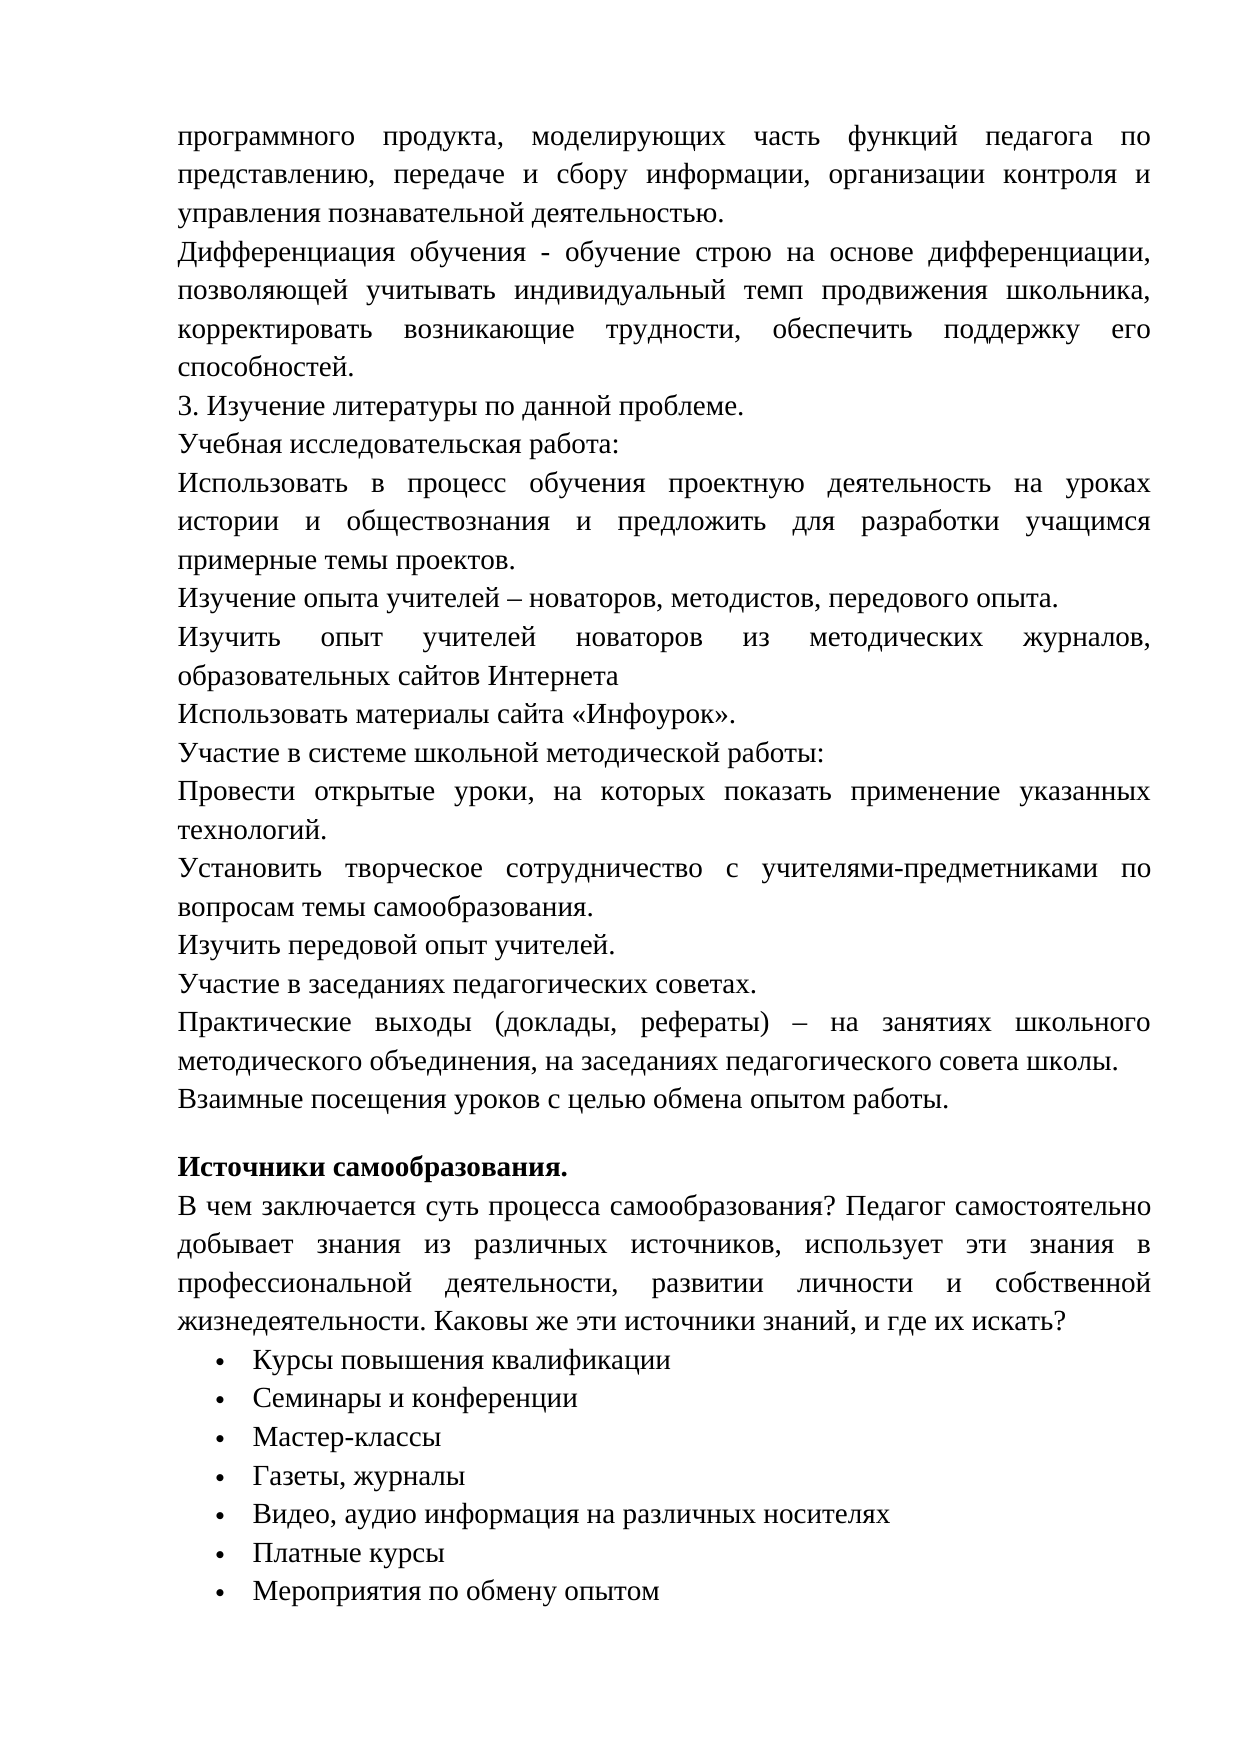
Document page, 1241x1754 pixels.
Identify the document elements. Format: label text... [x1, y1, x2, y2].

text Изучение опыта учителей – новаторов, методистов, передового опыта. [177, 581, 1152, 614]
list Мероприятия по обмену опытом [216, 1573, 1152, 1607]
text Взаимные посещения уроков с целью обмена опытом работы. [177, 1082, 1152, 1115]
text Учебная исследовательская работа: [177, 426, 1152, 460]
list Газеты, журналы [216, 1458, 1152, 1491]
list Курсы повышения квалификации [216, 1342, 1152, 1376]
text Практические выходы (доклады, рефераты) – на занятиях школьного методического объединения, на заседаниях педагогического совета школы. [177, 1004, 1152, 1077]
text Дифференциация обучения - обучение строю на основе дифференциации, позволяющей учитывать индивидуальный темп продвижения школьника, корректировать возникающие трудности, обеспечить поддержку его способностей. [177, 234, 1152, 383]
text Участие в системе школьной методической работы: [177, 735, 1152, 768]
list Мастер-классы [216, 1419, 1152, 1453]
text Установить творческое сотрудничество с учителями-предметниками по вопросам темы самообразования. [177, 850, 1152, 922]
text Использовать материалы сайта «Инфоурок». [177, 696, 1152, 730]
list Семинары и конференции [216, 1381, 1152, 1414]
text 3. Изучение литературы по данной проблеме. [177, 388, 1152, 421]
text Источники самообразования. [177, 1149, 1152, 1183]
text В чем заключается суть процесса самообразования? Педагог самостоятельно добывает знания из различных источников, использует эти знания в профессиональной деятельности, развитии личности и собственной жизнедеятельности. Каковы же эти источники знаний, и где их искать? [177, 1188, 1152, 1337]
text Участие в заседаниях педагогических советах. [177, 966, 1152, 999]
list Платные курсы [216, 1535, 1152, 1568]
text Использовать в процесс обучения проектную деятельность на уроках истории и обществознания и предложить для разработки учащимся примерные темы проектов. [177, 465, 1152, 576]
text Изучить передовой опыт учителей. [177, 927, 1152, 961]
text Провести открытые уроки, на которых показать применение указанных технологий. [177, 773, 1152, 845]
list Видео, аудио информация на различных носителях [216, 1496, 1152, 1530]
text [177, 118, 1152, 229]
text Изучить опыт учителей новаторов из методических журналов, образовательных сайтов Интернета [177, 619, 1152, 691]
